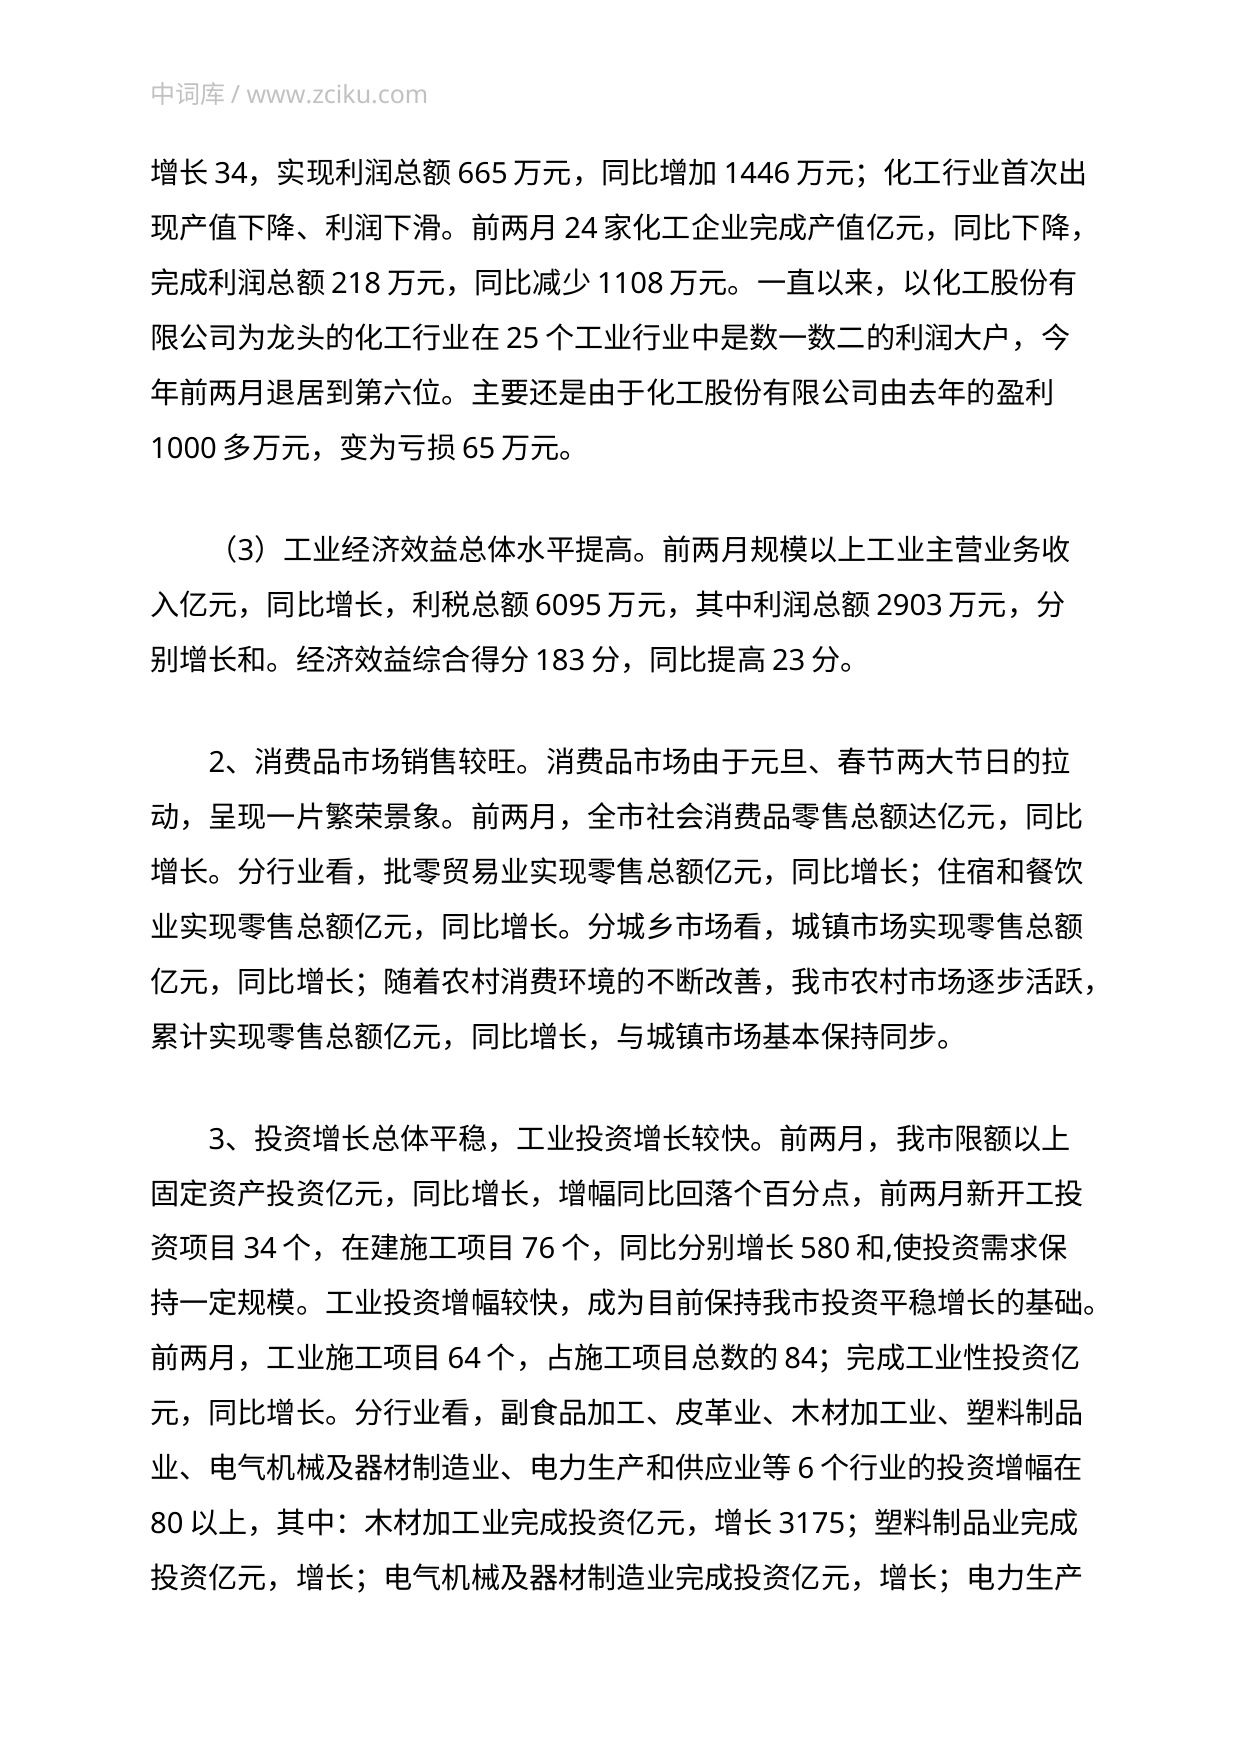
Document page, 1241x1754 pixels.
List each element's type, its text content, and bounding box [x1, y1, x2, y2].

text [150, 150, 1090, 467]
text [150, 1115, 1090, 1597]
text （3）工业经济效益总体水平提高。前两月规模以上工业主营业务收入亿元，同比增长，利税总额6095万元，其中利润总额2903万元，分别增长和。经济效益综合得分183分，同比提高23分。 [150, 527, 1090, 679]
text 2、消费品市场销售较旺。消费品市场由于元旦、春节两大节日的拉动，呈现一片繁荣景象。前两月，全市社会消费品零售总额达亿元，同比增长。分行业看，批零贸易业实现零售总额亿元，同比增长；住宿和餐饮业实现零售总额亿元，同比增长。分城乡市场看，城镇市场实现零售总额亿元，同比增长；随着农村消费环境的不断改善，我市农村市场逐步活跃，累计实现零售总额亿元，同比增长，与城镇市场基本保持同步。 [150, 739, 1090, 1056]
